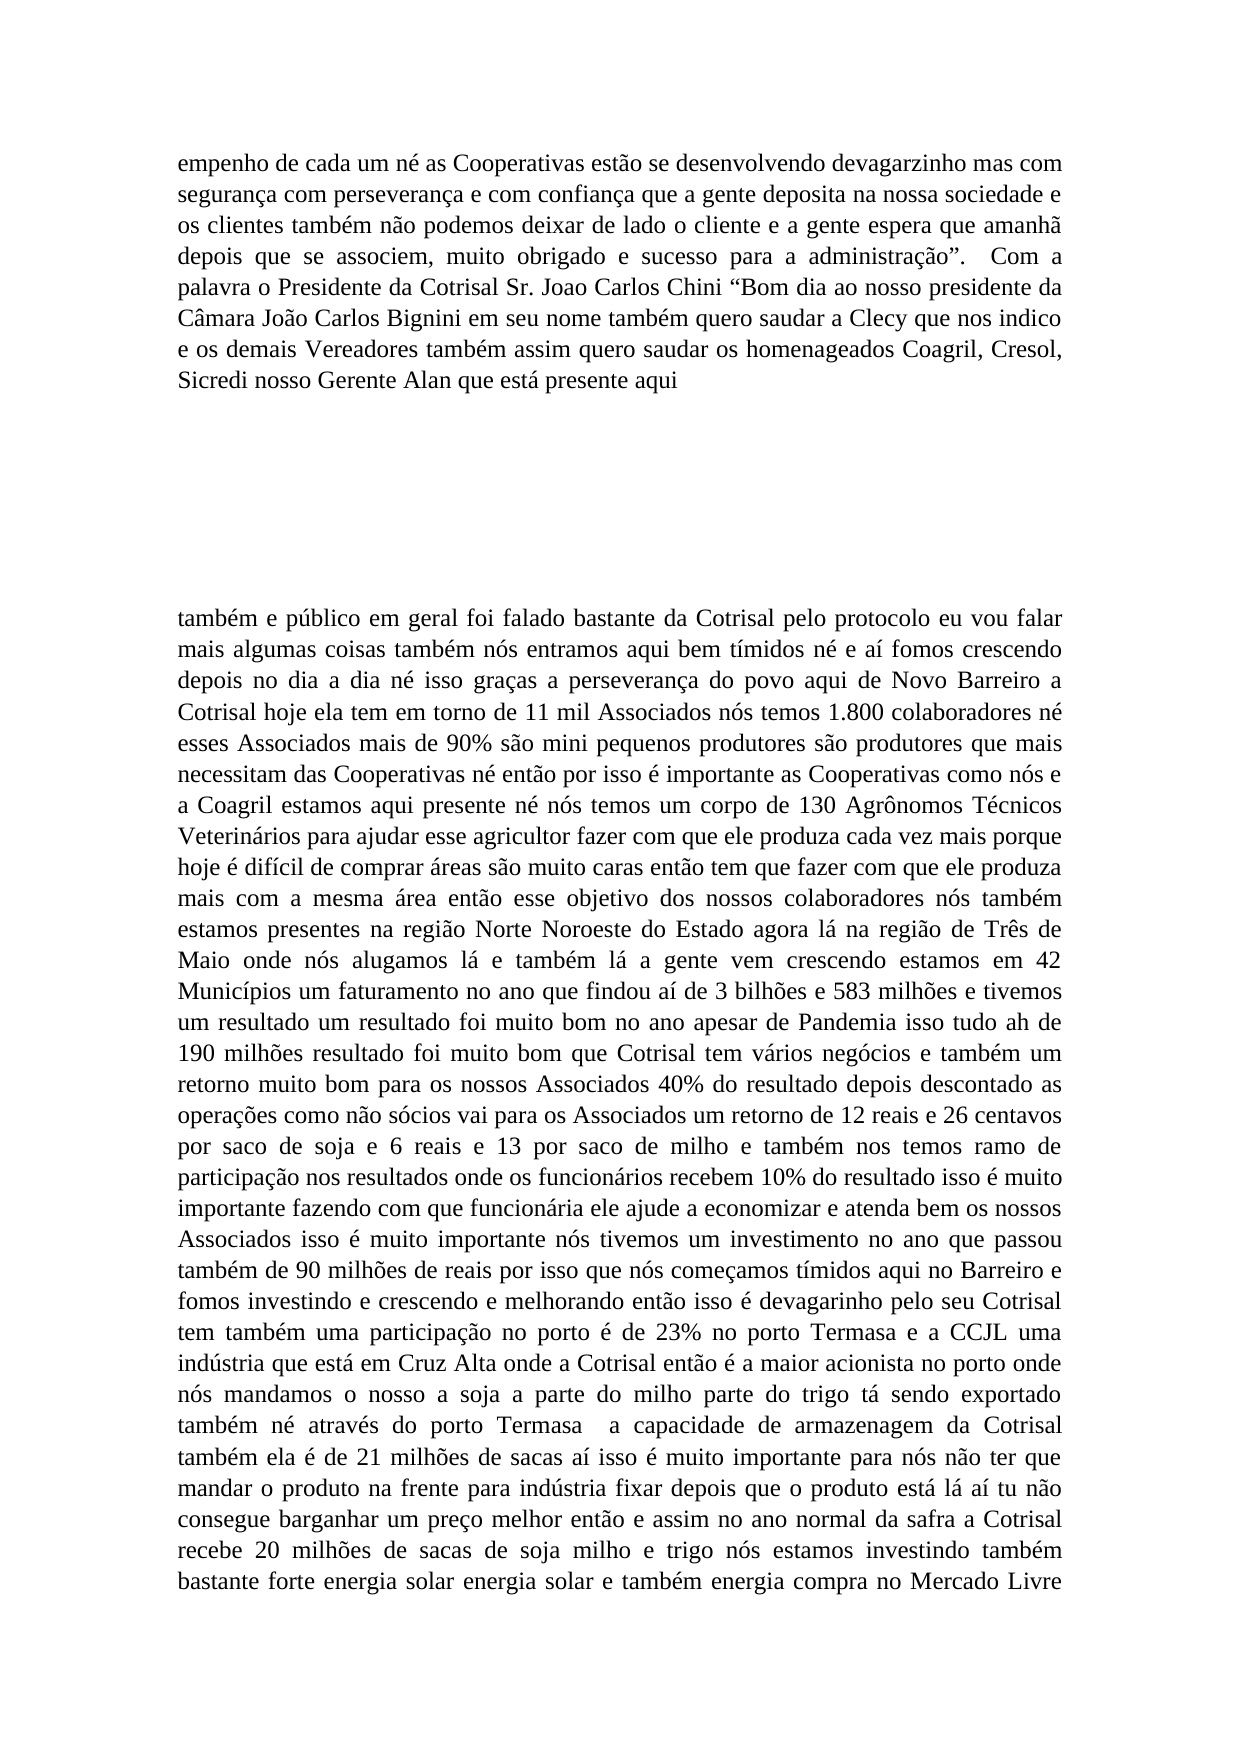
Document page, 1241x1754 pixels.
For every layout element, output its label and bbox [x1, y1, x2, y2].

text [177, 148, 1063, 394]
text [177, 603, 1063, 1594]
